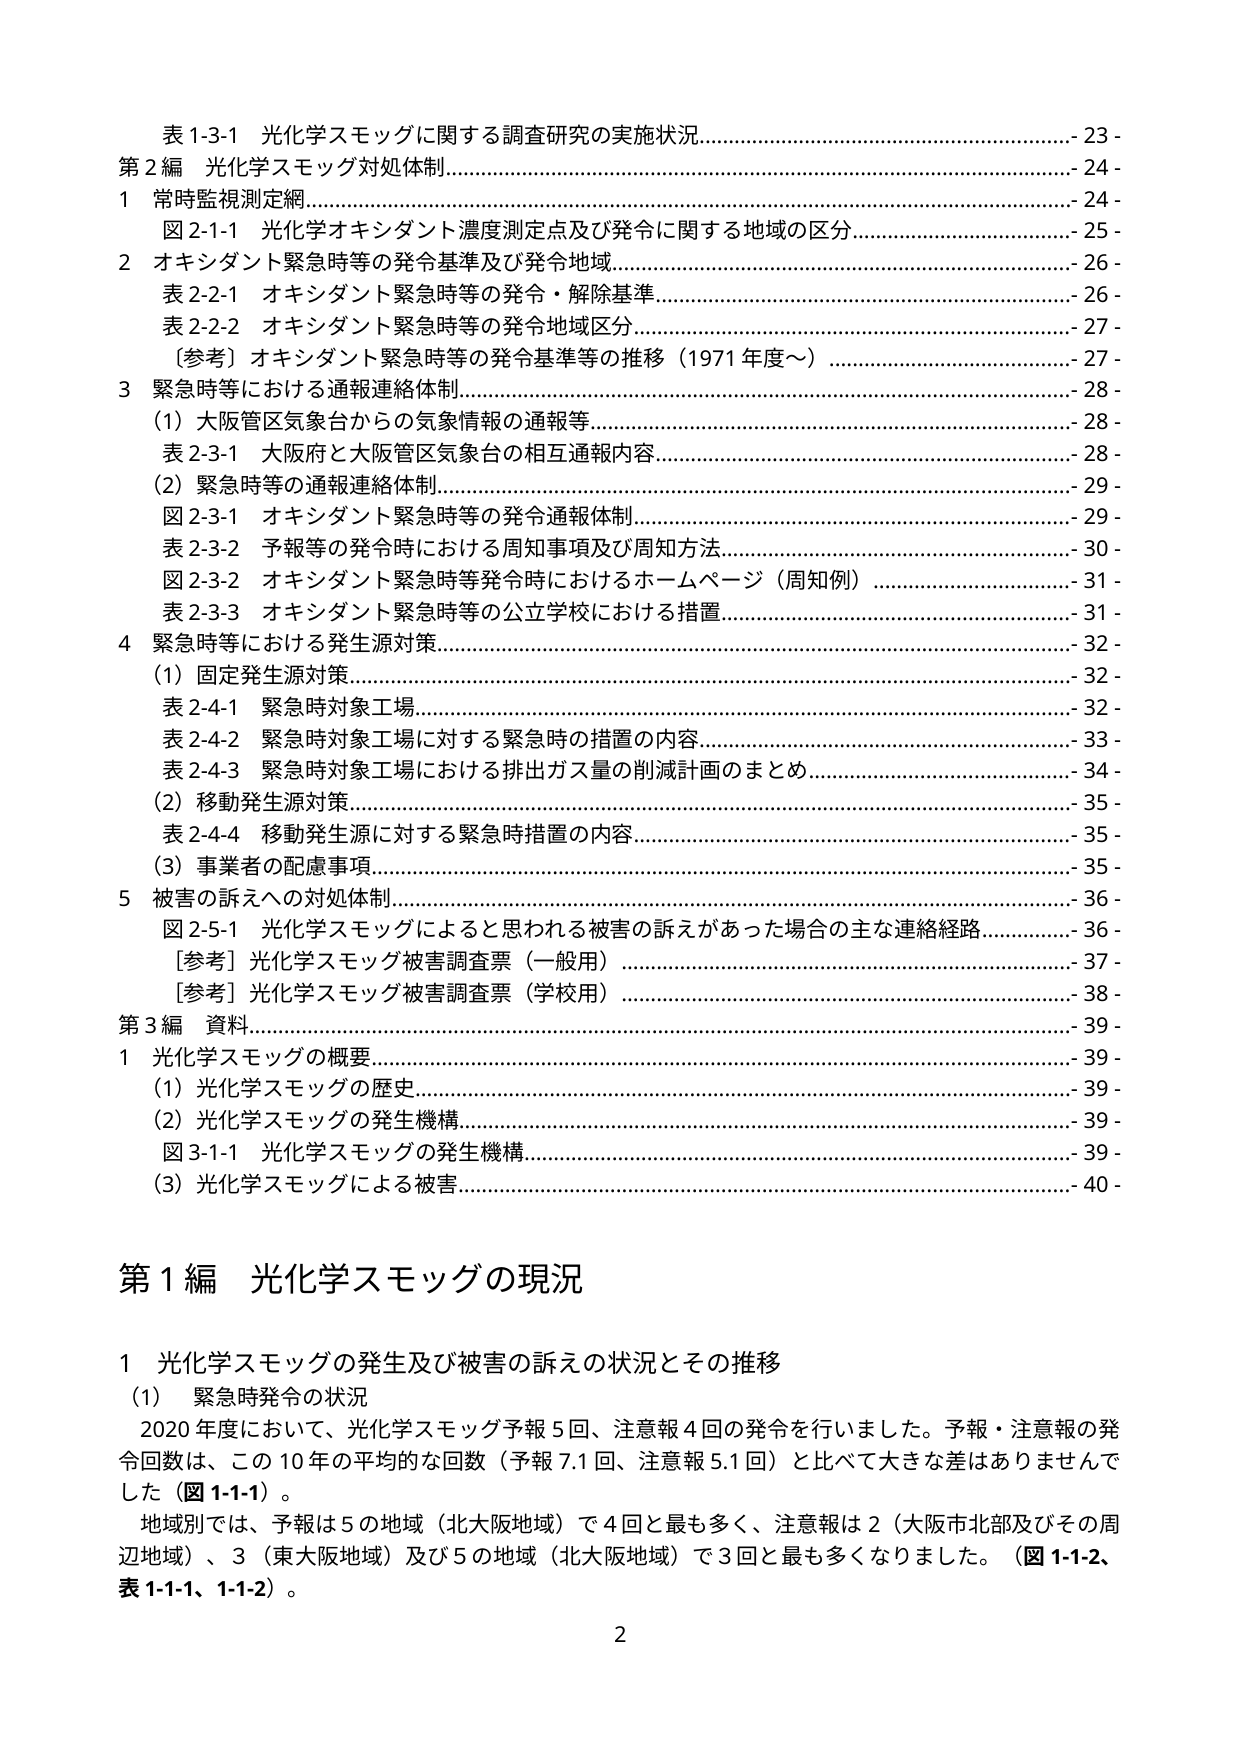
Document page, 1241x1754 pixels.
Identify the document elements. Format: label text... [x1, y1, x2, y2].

subtitle 緊急時発令の状況 [118, 1380, 1122, 1412]
subtitle 1 光化学スモッグの発生及び被害の訴えの状況とその推移 [118, 1344, 1122, 1380]
title 第1編 光化学スモッグの現況 [118, 1253, 1122, 1302]
text 2020年度において、光化学スモッグ予報5回、注意報４回の発令を行いました。予報・注意報の発令回数は、この10年の平均的な回数（予報7.1回、注意報5.1回）と比べて大きな差はありませんでした（図1-1-1）。 [118, 1412, 1122, 1507]
text 地域別では、予報は５の地域（北大阪地域）で４回と最も多く、注意報は2（大阪市北部及びその周辺地域）、３（東大阪地域）及び５の地域（北大阪地域）で３回と最も多くなりました。（図1-1-2、表1-1-1、1-1-2）。 [118, 1507, 1122, 1602]
